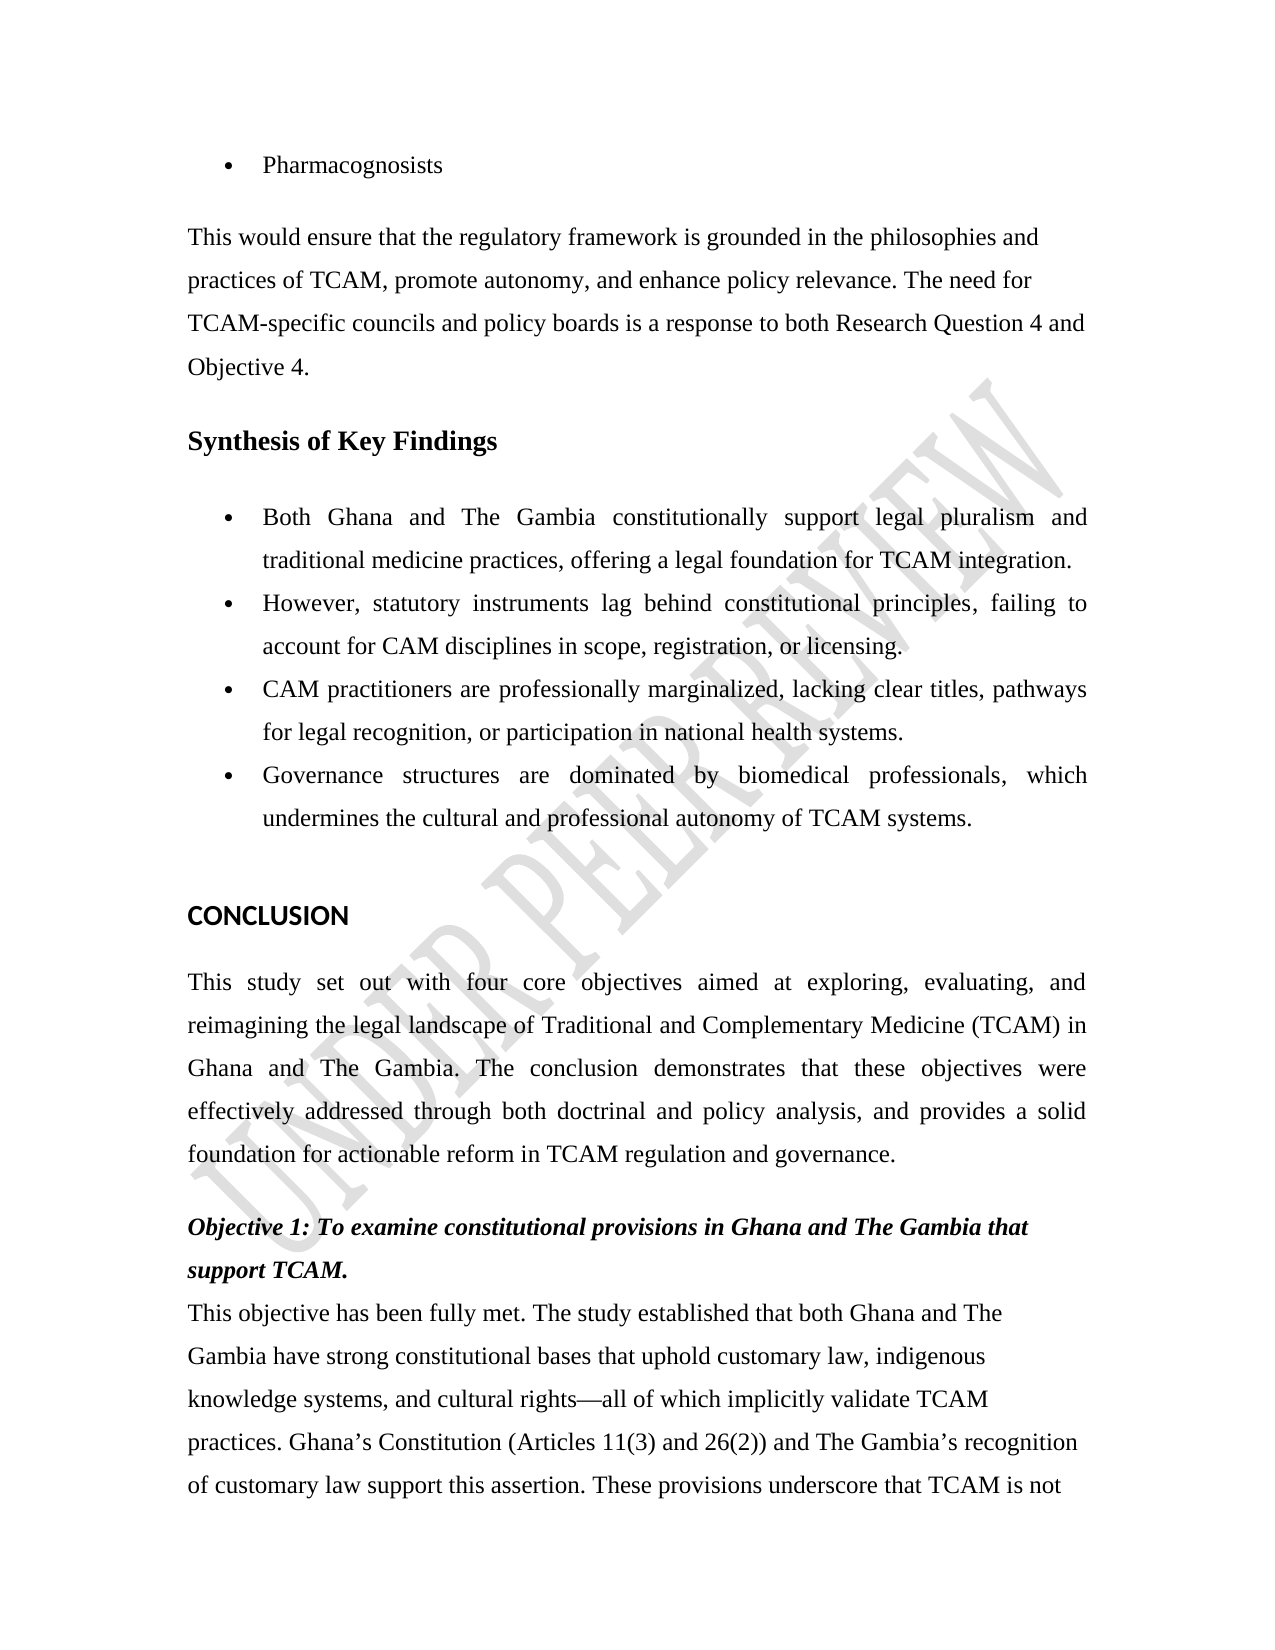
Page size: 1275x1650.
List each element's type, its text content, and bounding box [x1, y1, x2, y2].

text This would ensure that the regulatory framework is grounded in the philosophies and practices of TCAM, promote autonomy, and enhance policy relevance. The need for TCAM-specific councils and policy boards is a response to both Research Question 4 and Objective 4. [187, 222, 1087, 380]
list However, statutory instruments lag behind constitutional principles, failing to account for CAM disciplines in scope, registration, or licensing. [225, 588, 1087, 660]
text Synthesis of Key Findings [187, 424, 1087, 456]
list Both Ghana and The Gambia constitutionally support legal pluralism and traditional medicine practices, offering a legal foundation for TCAM integration. [225, 502, 1087, 573]
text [187, 1212, 1087, 1499]
list Pharmacognosists [225, 150, 1087, 179]
list Governance structures are dominated by biomedical professionals, which undermines the cultural and professional autonomy of TCAM systems. [225, 760, 1087, 832]
subtitle CONCLUSION [187, 897, 1087, 932]
list CAM practitioners are professionally marginalized, lacking clear titles, pathways for legal recognition, or participation in national health systems. [225, 674, 1087, 746]
text This study set out with four core objectives aimed at exploring, evaluating, and reimagining the legal landscape of Traditional and Complementary Medicine (TCAM) in Ghana and The Gambia. The conclusion demonstrates that these objectives were effectively addressed through both doctrinal and policy analysis, and provides a solid foundation for actionable reform in TCAM regulation and governance. [187, 967, 1087, 1168]
